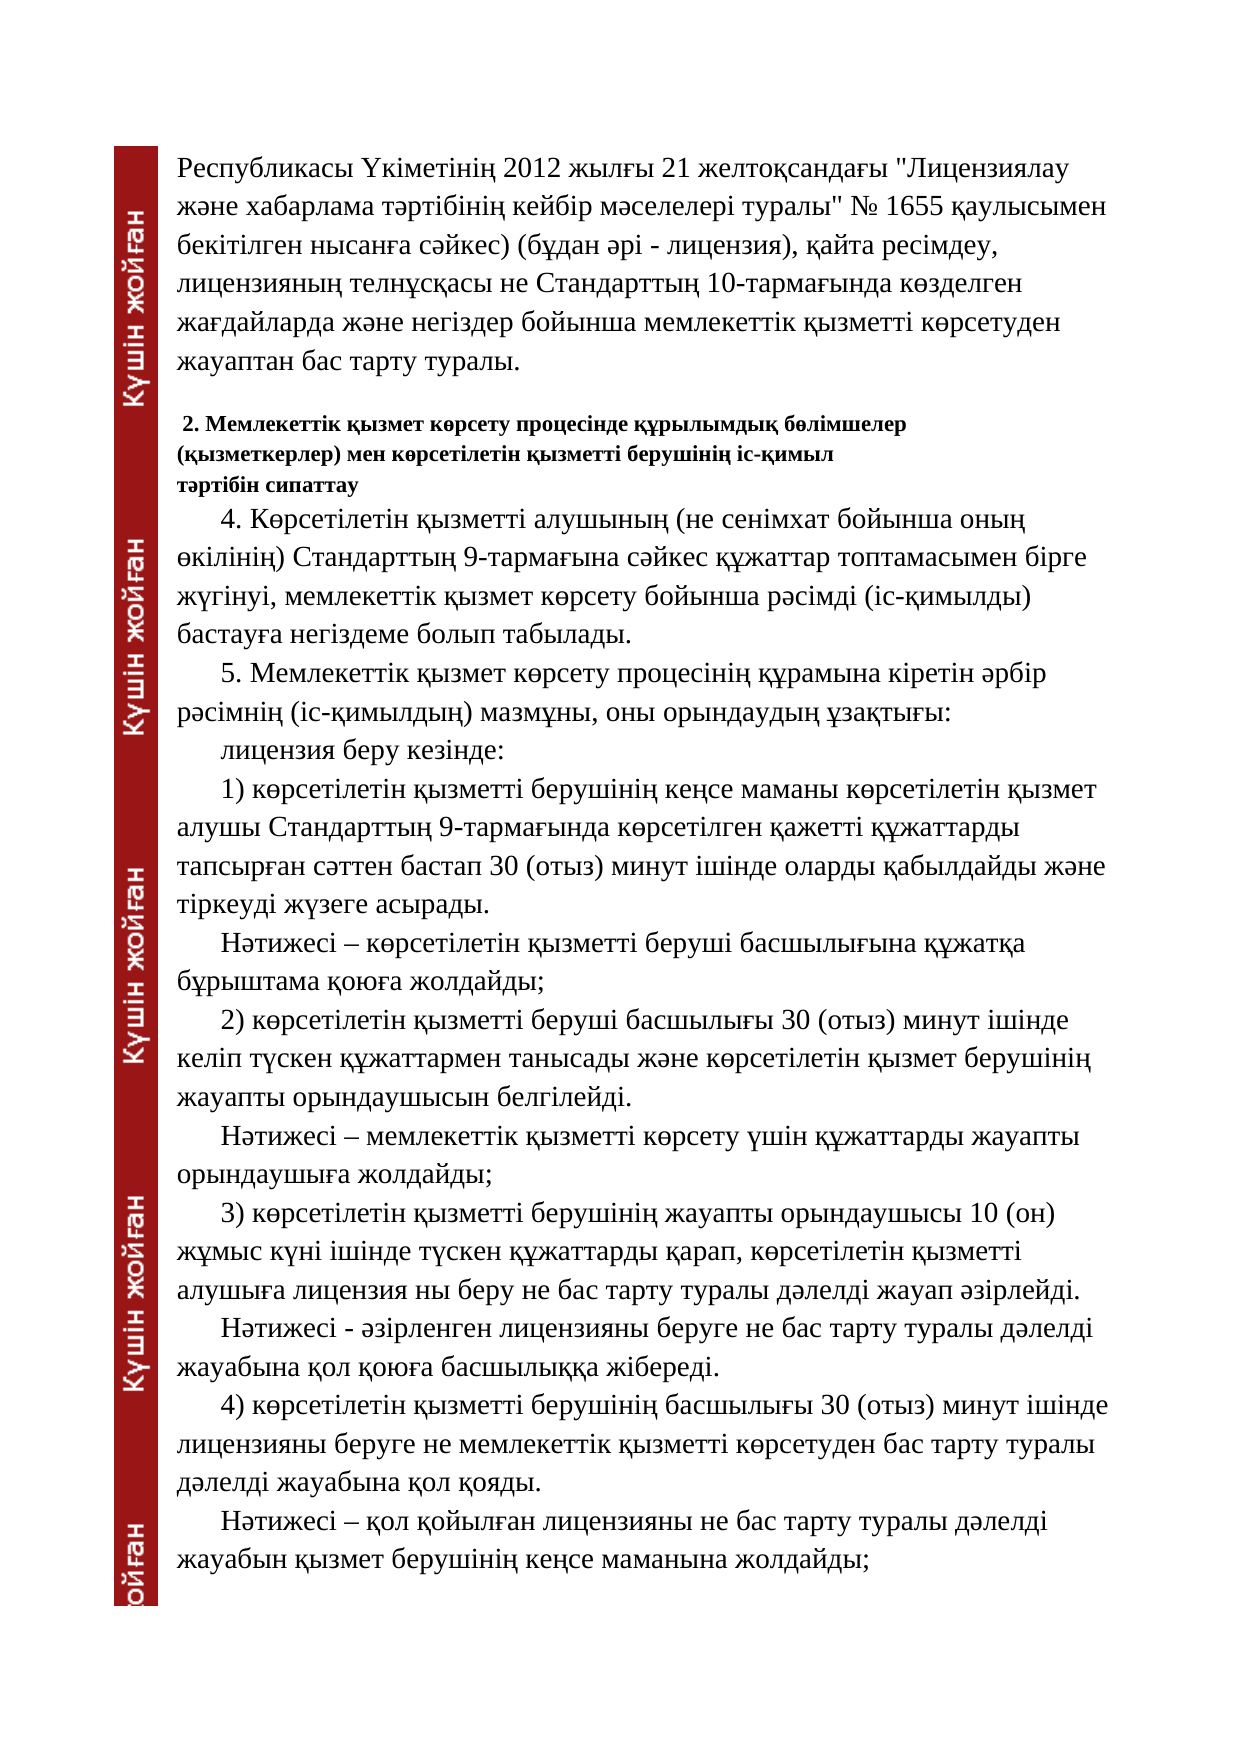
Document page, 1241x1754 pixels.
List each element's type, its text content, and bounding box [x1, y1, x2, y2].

picture [114, 497, 158, 501]
text 2. Мемлекеттік қызмет көрсету процесінде құрылымдық бөлімшелер (қызметкерлер) мен көрсетілетін қызметті берушінің іс-қимыл тәртібін сипаттау [112, 410, 1128, 497]
picture [114, 406, 158, 410]
picture [114, 1575, 158, 1606]
picture [114, 146, 158, 150]
